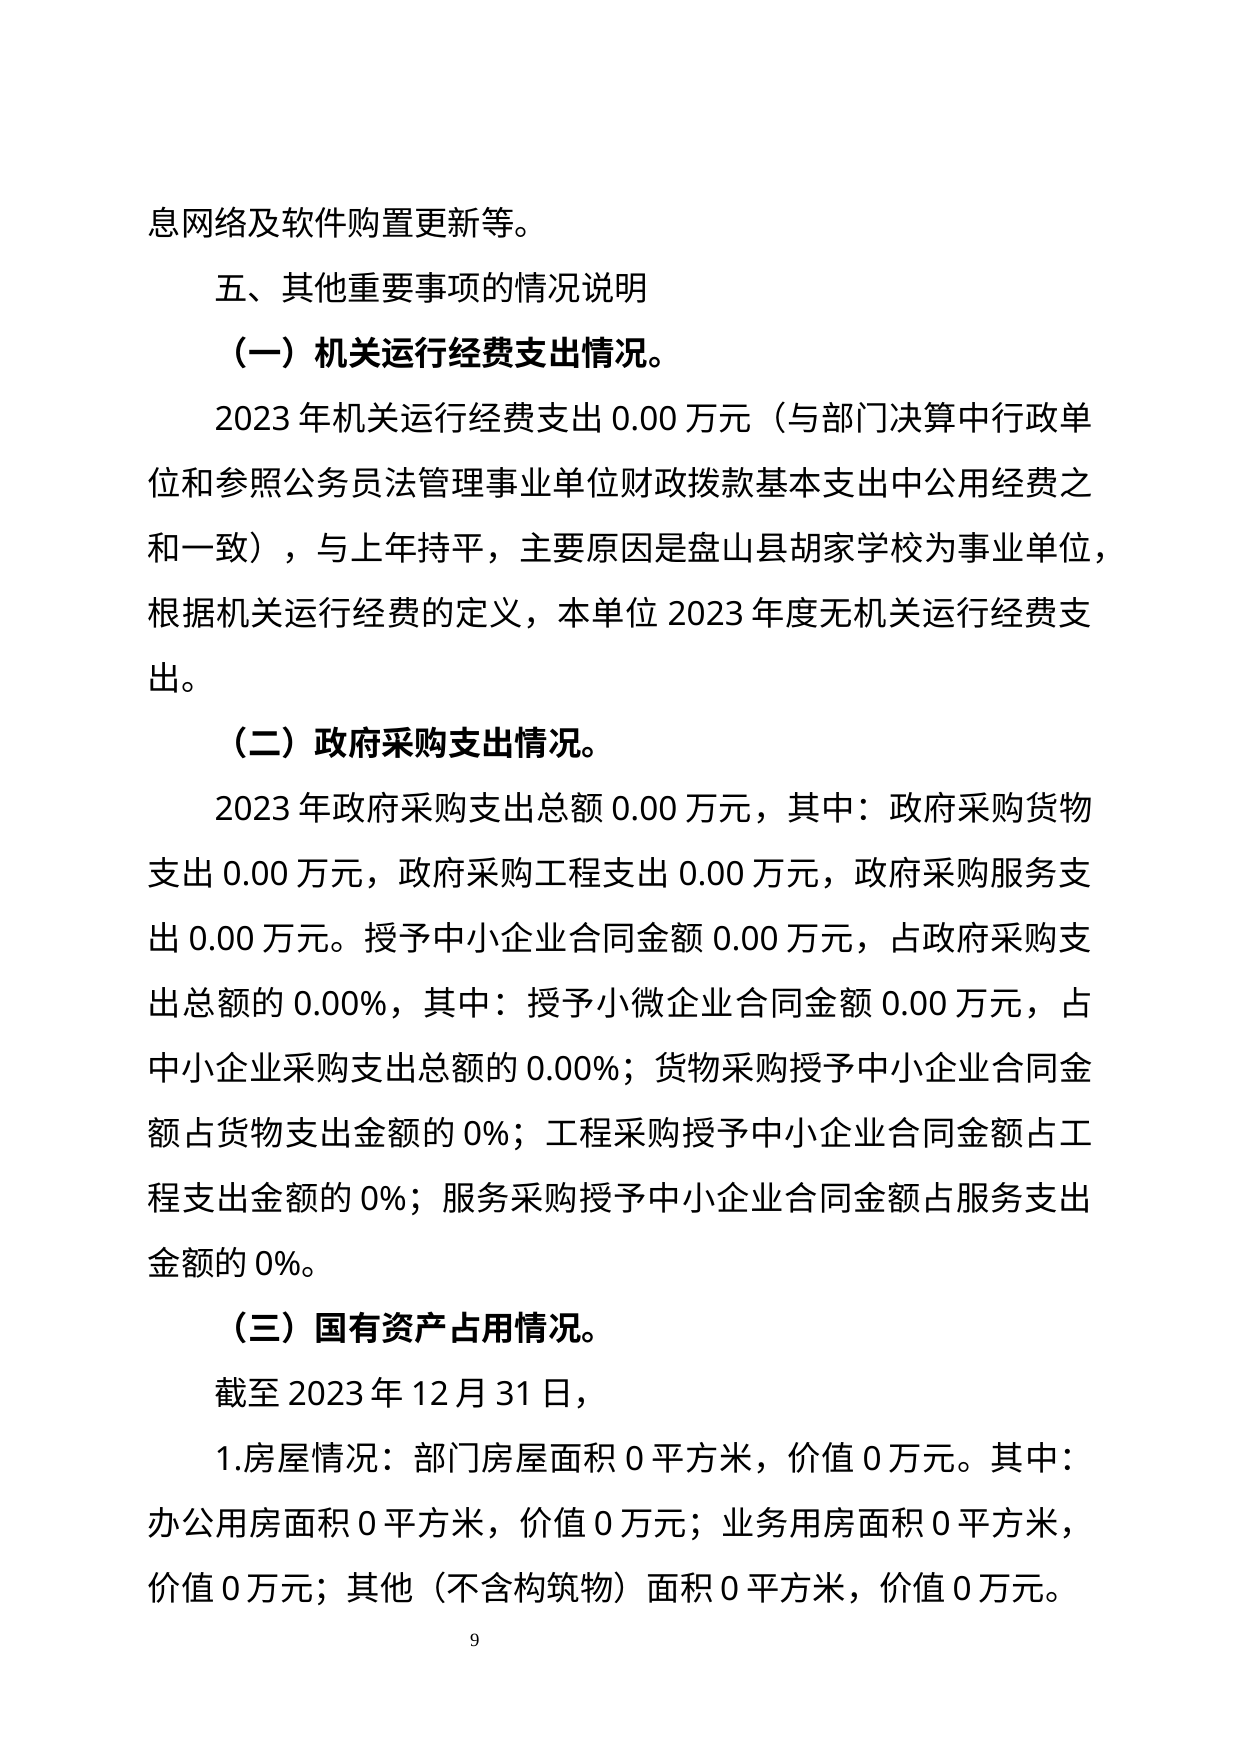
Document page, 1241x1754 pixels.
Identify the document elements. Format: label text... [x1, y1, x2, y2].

text 1.房屋情况：部门房屋面积0平方米，价值0万元。其中：办公用房面积0平方米，价值0万元；业务用房面积0平方米，价值0万元；其他（不含构筑物）面积0平方米，价值0万元。 [148, 1423, 1093, 1618]
text 截至2023年12月31日， [148, 1358, 1093, 1423]
text 2023年机关运行经费支出0.00万元（与部门决算中行政单位和参照公务员法管理事业单位财政拨款基本支出中公用经费之和一致），与上年持平，主要原因是盘山县胡家学校为事业单位，根据机关运行经费的定义，本单位2023年度无机关运行经费支出。 [148, 383, 1093, 708]
text （一）机关运行经费支出情况。 [148, 318, 1093, 383]
text 五、其他重要事项的情况说明 [148, 253, 1093, 318]
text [148, 188, 1093, 253]
text （二）政府采购支出情况。 [148, 708, 1093, 773]
text 2023年政府采购支出总额0.00万元，其中：政府采购货物支出0.00万元，政府采购工程支出0.00万元，政府采购服务支出0.00万元。授予中小企业合同金额0.00万元，占政府采购支出总额的0.00%，其中：授予小微企业合同金额0.00万元，占中小企业采购支出总额的0.00%；货物采购授予中小企业合同金额占货物支出金额的0%；工程采购授予中小企业合同金额占工程支出金额的0%；服务采购授予中小企业合同金额占服务支出金额的0%。 [148, 773, 1093, 1293]
text （三）国有资产占用情况。 [148, 1293, 1093, 1358]
